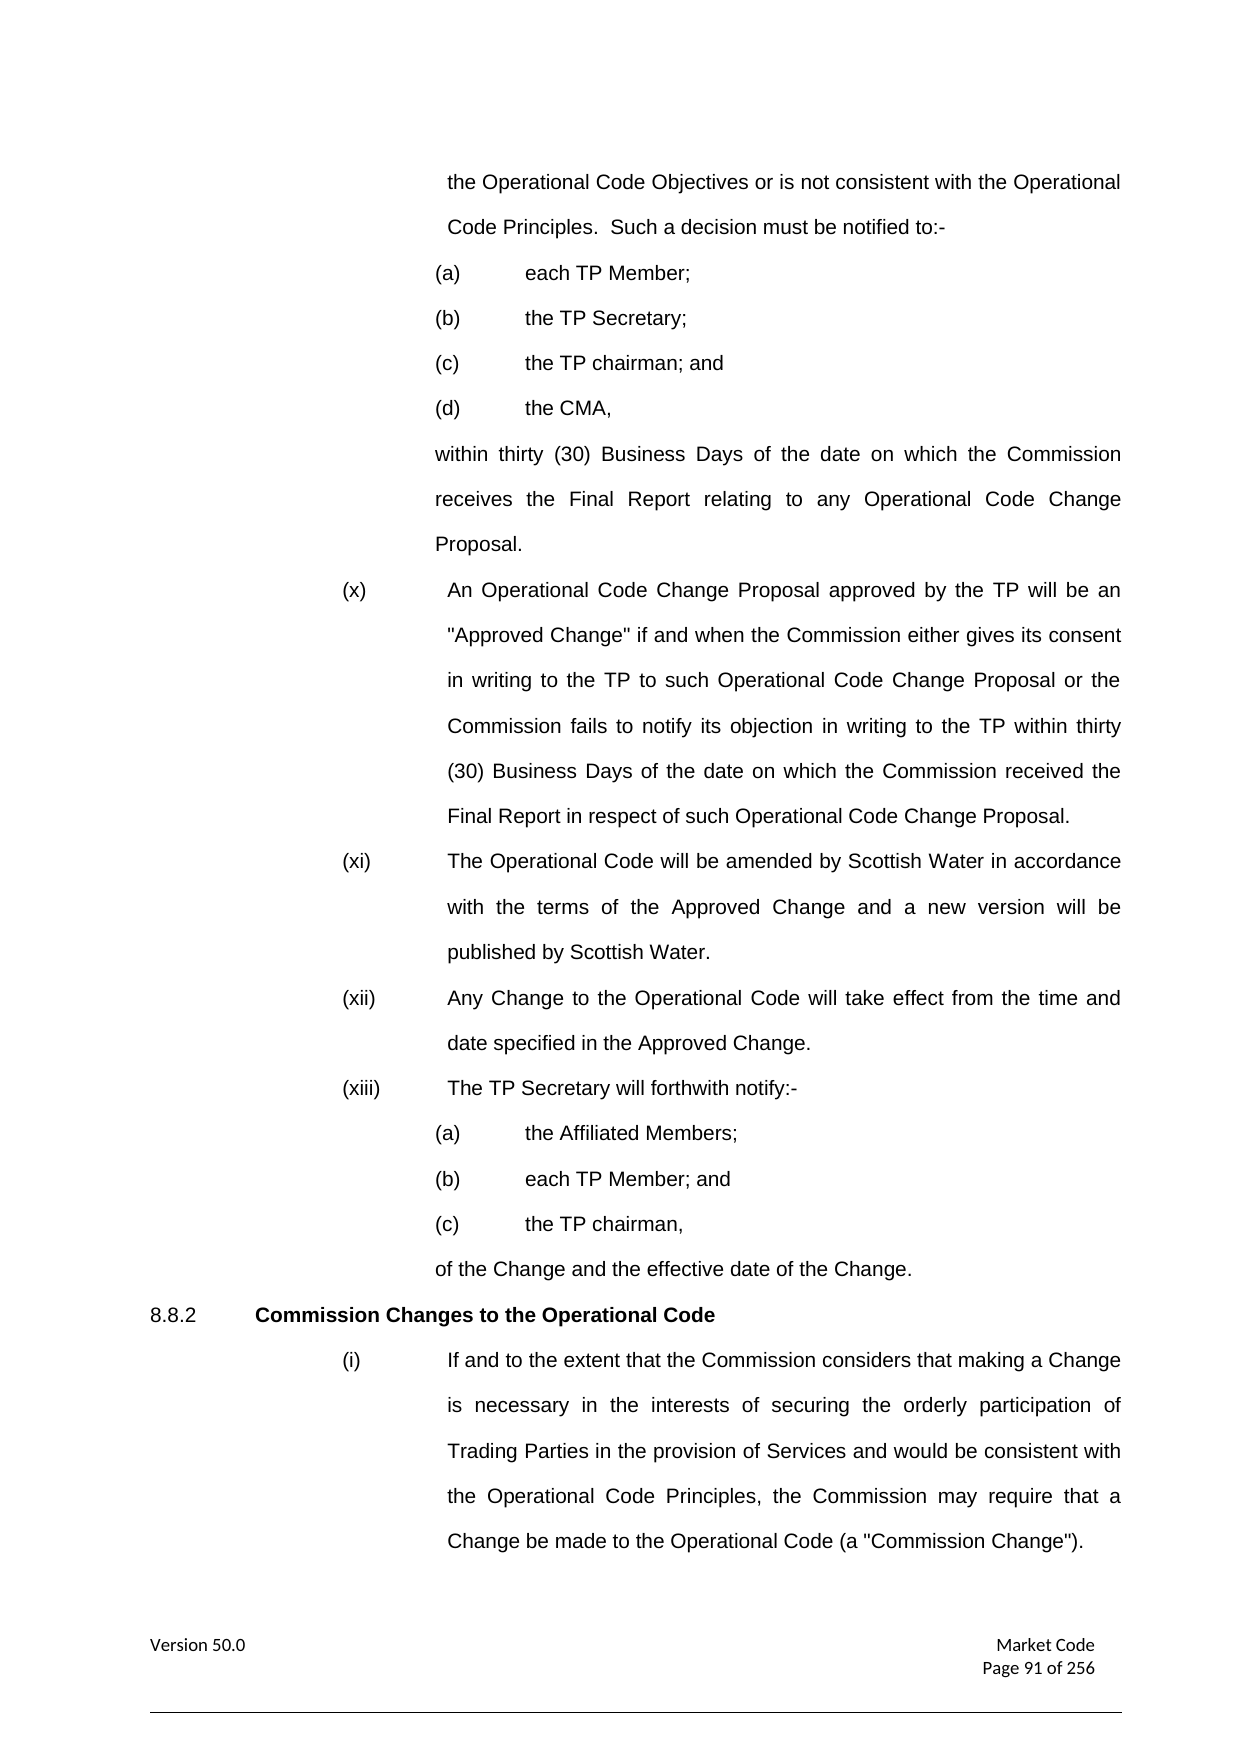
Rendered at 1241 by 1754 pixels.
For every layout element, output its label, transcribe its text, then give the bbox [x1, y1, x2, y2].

list (d) the , [435, 379, 1122, 425]
text (b) each TP Member; and [435, 1150, 1122, 1195]
list (a) each TP Member; [435, 244, 1122, 289]
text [342, 153, 1122, 244]
text The Operational Code will be amended by Scottish Water in accordance with the terms of the Approved Change and a new version will be published by Scottish Water. [342, 833, 1122, 969]
text within thirty (30) Business Days of the date on which the Commission receives the Final Report relating to any Operational Code Change Proposal. [435, 425, 1122, 561]
text The TP Secretary will forthwith notify:- [342, 1059, 1122, 1104]
text Commission Changes to the Operational Code [150, 1286, 1122, 1331]
text If and to the extent that the Commission considers that making a Change is necessary in the interests of securing the orderly participation of Trading Parties in the provision of Services and would be consistent with the Operational Code Principles, the Commission may require that a Change be made to the Operational Code (a "Commission Change"). [342, 1331, 1122, 1558]
text of the Change and the effective date of the Change. [435, 1241, 1122, 1286]
text Any Change to the Operational Code will take effect from the time and date specified in the Approved Change. [342, 969, 1122, 1059]
text (a) the Affiliated Members; [435, 1104, 1122, 1150]
text An Operational Code Change Proposal approved by the TP will be an "Approved Change" if and when the Commission either gives its consent in writing to the TP to such Operational Code Change Proposal or the Commission fails to notify its objection in writing to the TP within thirty (30) Business Days of the date on which the Commission received the Final Report in respect of such Operational Code Change Proposal. [342, 561, 1122, 833]
text (c) the TP chairman, [435, 1195, 1122, 1241]
list (b) the TP Secretary; [435, 289, 1122, 334]
list (c) the TP chairman; and [435, 334, 1122, 379]
